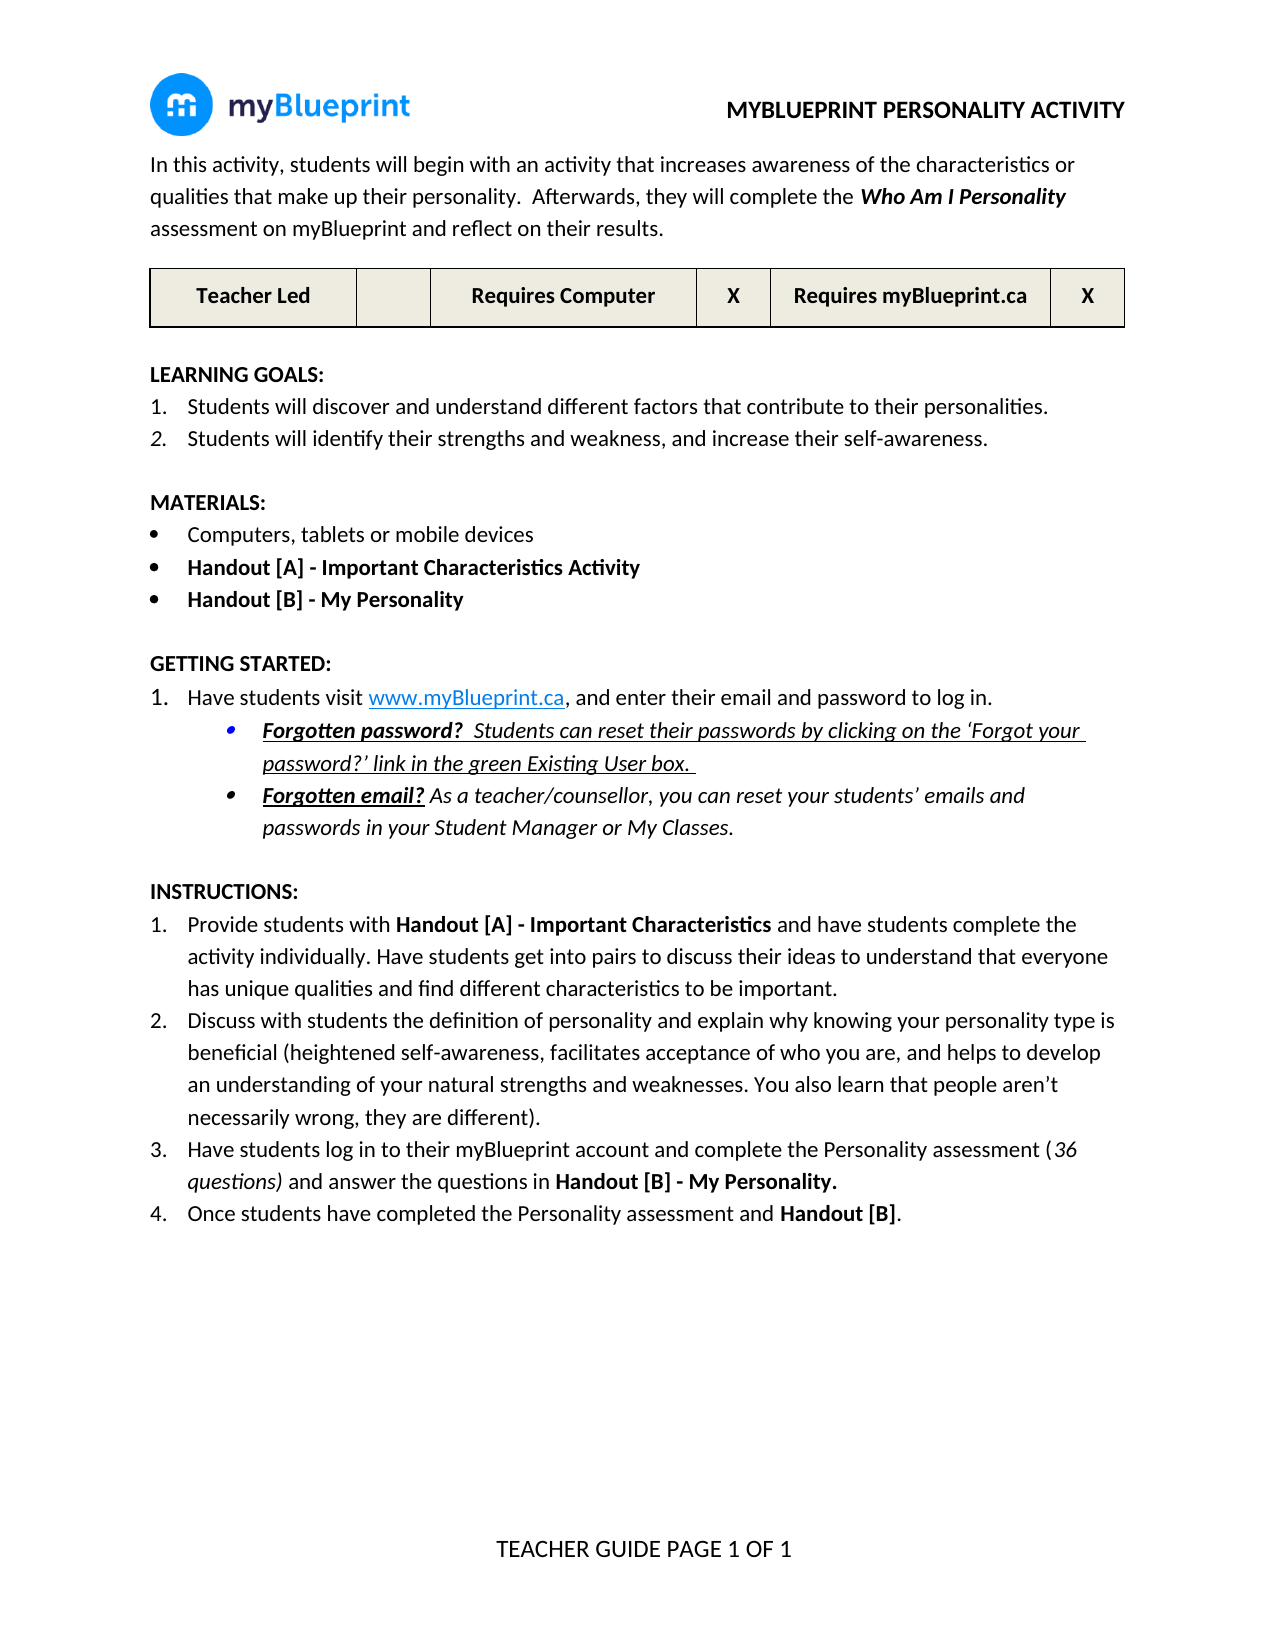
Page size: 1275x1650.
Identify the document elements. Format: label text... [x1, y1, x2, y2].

list Students will discover and understand different factors that contribute to their personalities. [150, 392, 1125, 420]
list Computers, tablets or mobile devices [150, 521, 1125, 549]
table_header X [1051, 269, 1124, 326]
list Handout [B] - My Personality [150, 585, 1125, 613]
table_header X [697, 269, 770, 326]
text GETTING STARTED: [150, 649, 1125, 677]
list Students will identify their strengths and weakness, and increase their self-awareness. [150, 424, 1125, 452]
list Have students log in to their myBlueprint account and complete the Personality assessment (36 questions) and answer the questions in Handout [B] - My Personality. [150, 1135, 1125, 1195]
list Forgotten password? Students can reset their passwords by clicking on the ‘Forgot your password?’ link in the green Existing User box. [225, 717, 1125, 777]
list Handout [A] - Important Characteristics Activity [150, 553, 1125, 581]
table_header Requires myBlueprint.ca [771, 269, 1050, 326]
text MATERIALS: [150, 488, 1125, 516]
text LEARNING GOALS: [150, 360, 1125, 388]
list Discuss with students the definition of personality and explain why knowing your personality type is beneficial (heightened self-awareness, facilitates acceptance of who you are, and helps to develop an understanding of your natural strengths and weaknesses. You also learn that people aren’t necessarily wrong, they are different). [150, 1006, 1125, 1131]
list Once students have completed the Personality assessment and Handout [B]. [150, 1199, 1125, 1227]
table_header [357, 269, 430, 326]
text In this activity, students will begin with an activity that increases awareness of the characteristics or qualities that make up their personality. Afterwards, they will complete the Who Am I Personality assessment on myBlueprint and reflect on their results. [150, 150, 1139, 242]
picture [150, 73, 410, 136]
table_header Requires Computer [431, 269, 696, 326]
list Forgotten email? As a teacher/counsellor, you can reset your students’ emails and passwords in your Student Manager or My Classes. [225, 781, 1125, 841]
list Have students visit www.myBlueprint.ca, and enter their email and password to log in. [150, 682, 1125, 712]
text INSTRUCTIONS: [150, 877, 1125, 906]
table_header Teacher Led [151, 269, 356, 326]
list Provide students with Handout [A] - Important Characteristics and have students complete the activity individually. Have students get into pairs to discuss their ideas to understand that everyone has unique qualities and find different characteristics to be important. [150, 910, 1125, 1002]
